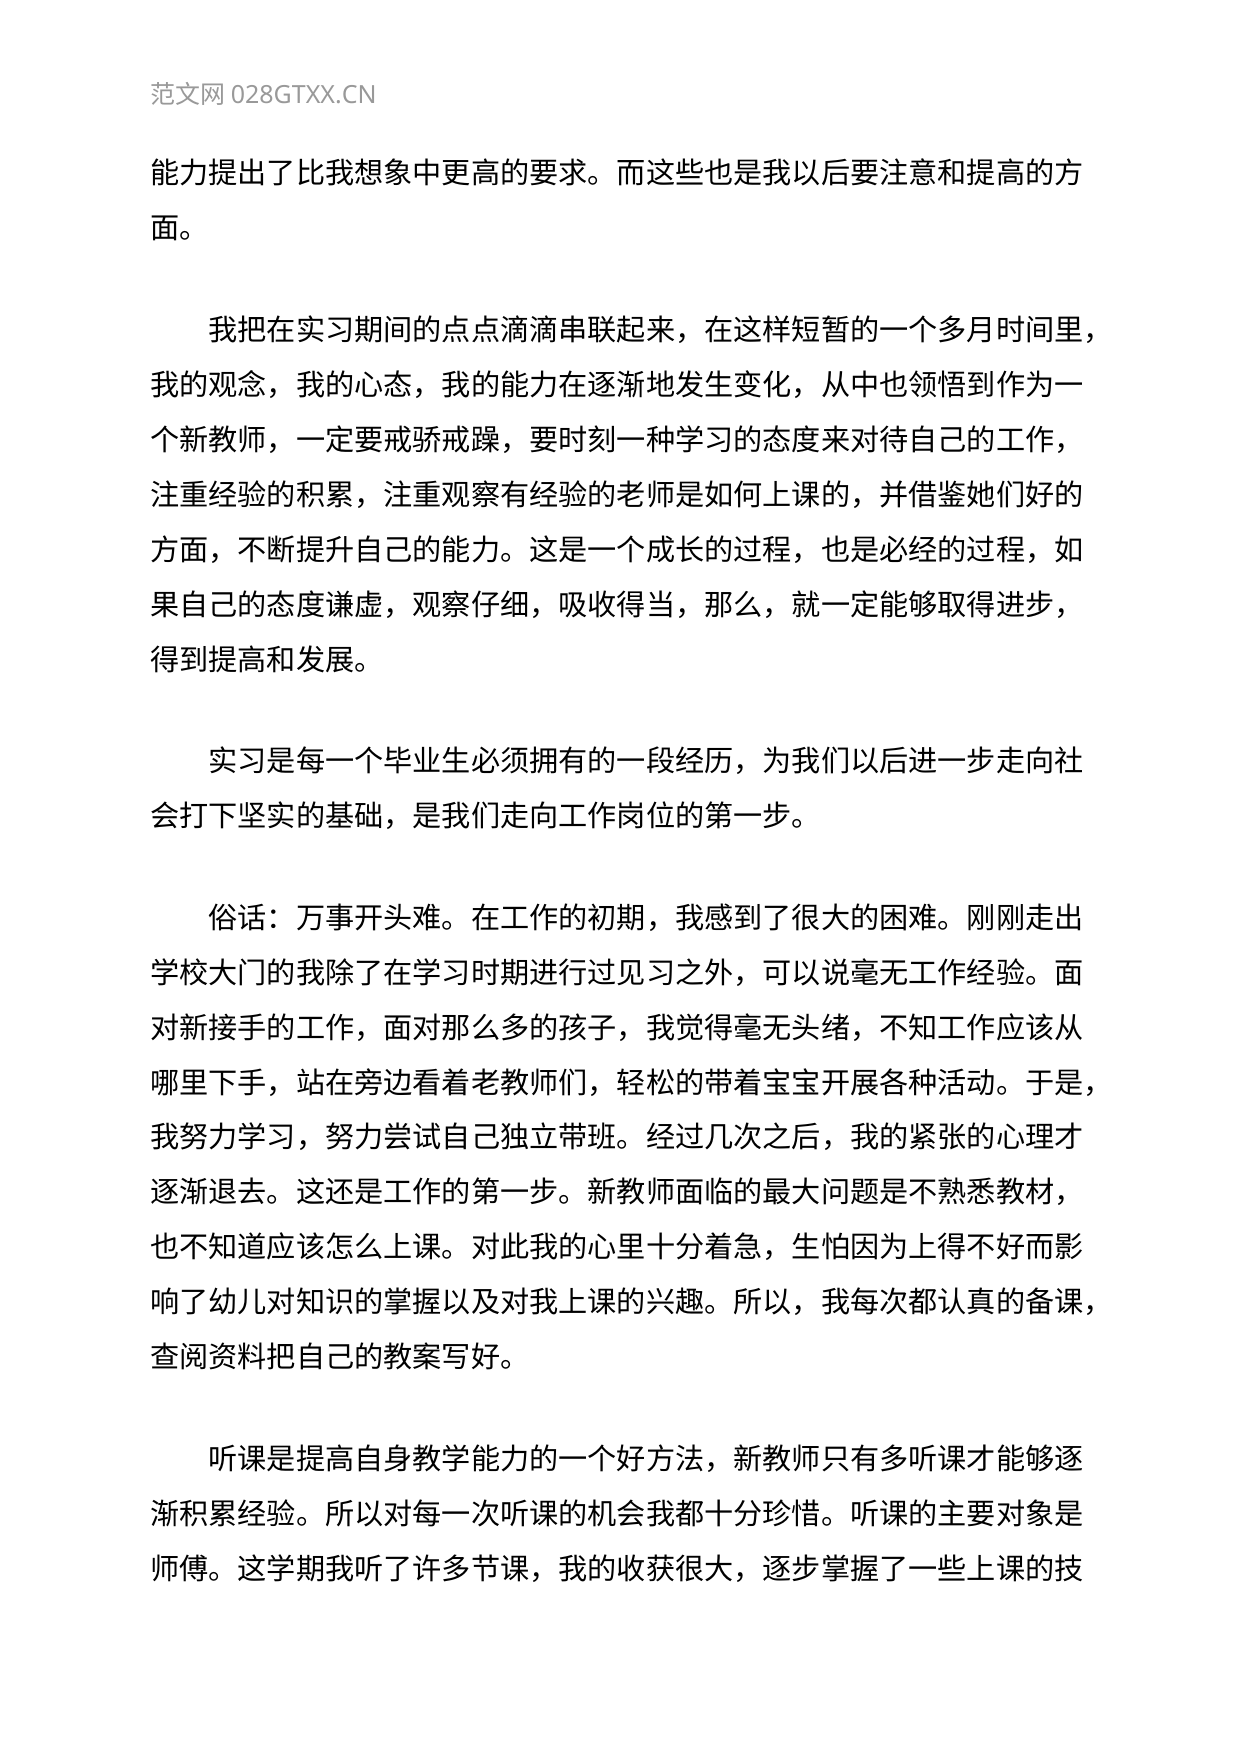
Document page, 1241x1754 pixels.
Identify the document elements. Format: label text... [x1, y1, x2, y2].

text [150, 1435, 1090, 1587]
text 实习是每一个毕业生必须拥有的一段经历，为我们以后进一步走向社会打下坚实的基础，是我们走向工作岗位的第一步。 [150, 738, 1090, 835]
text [150, 150, 1090, 247]
text 我把在实习期间的点点滴滴串联起来，在这样短暂的一个多月时间里，我的观念，我的心态，我的能力在逐渐地发生变化，从中也领悟到作为一个新教师，一定要戒骄戒躁，要时刻一种学习的态度来对待自己的工作，注重经验的积累，注重观察有经验的老师是如何上课的，并借鉴她们好的方面，不断提升自己的能力。这是一个成长的过程，也是必经的过程，如果自己的态度谦虚，观察仔细，吸收得当，那么，就一定能够取得进步，得到提高和发展。 [150, 307, 1090, 678]
text 俗话：万事开头难。在工作的初期，我感到了很大的困难。刚刚走出学校大门的我除了在学习时期进行过见习之外，可以说毫无工作经验。面对新接手的工作，面对那么多的孩子，我觉得毫无头绪，不知工作应该从哪里下手，站在旁边看着老教师们，轻松的带着宝宝开展各种活动。于是，我努力学习，努力尝试自己独立带班。经过几次之后，我的紧张的心理才逐渐退去。这还是工作的第一步。新教师面临的最大问题是不熟悉教材，也不知道应该怎么上课。对此我的心里十分着急，生怕因为上得不好而影响了幼儿对知识的掌握以及对我上课的兴趣。所以，我每次都认真的备课，查阅资料把自己的教案写好。 [150, 894, 1090, 1376]
